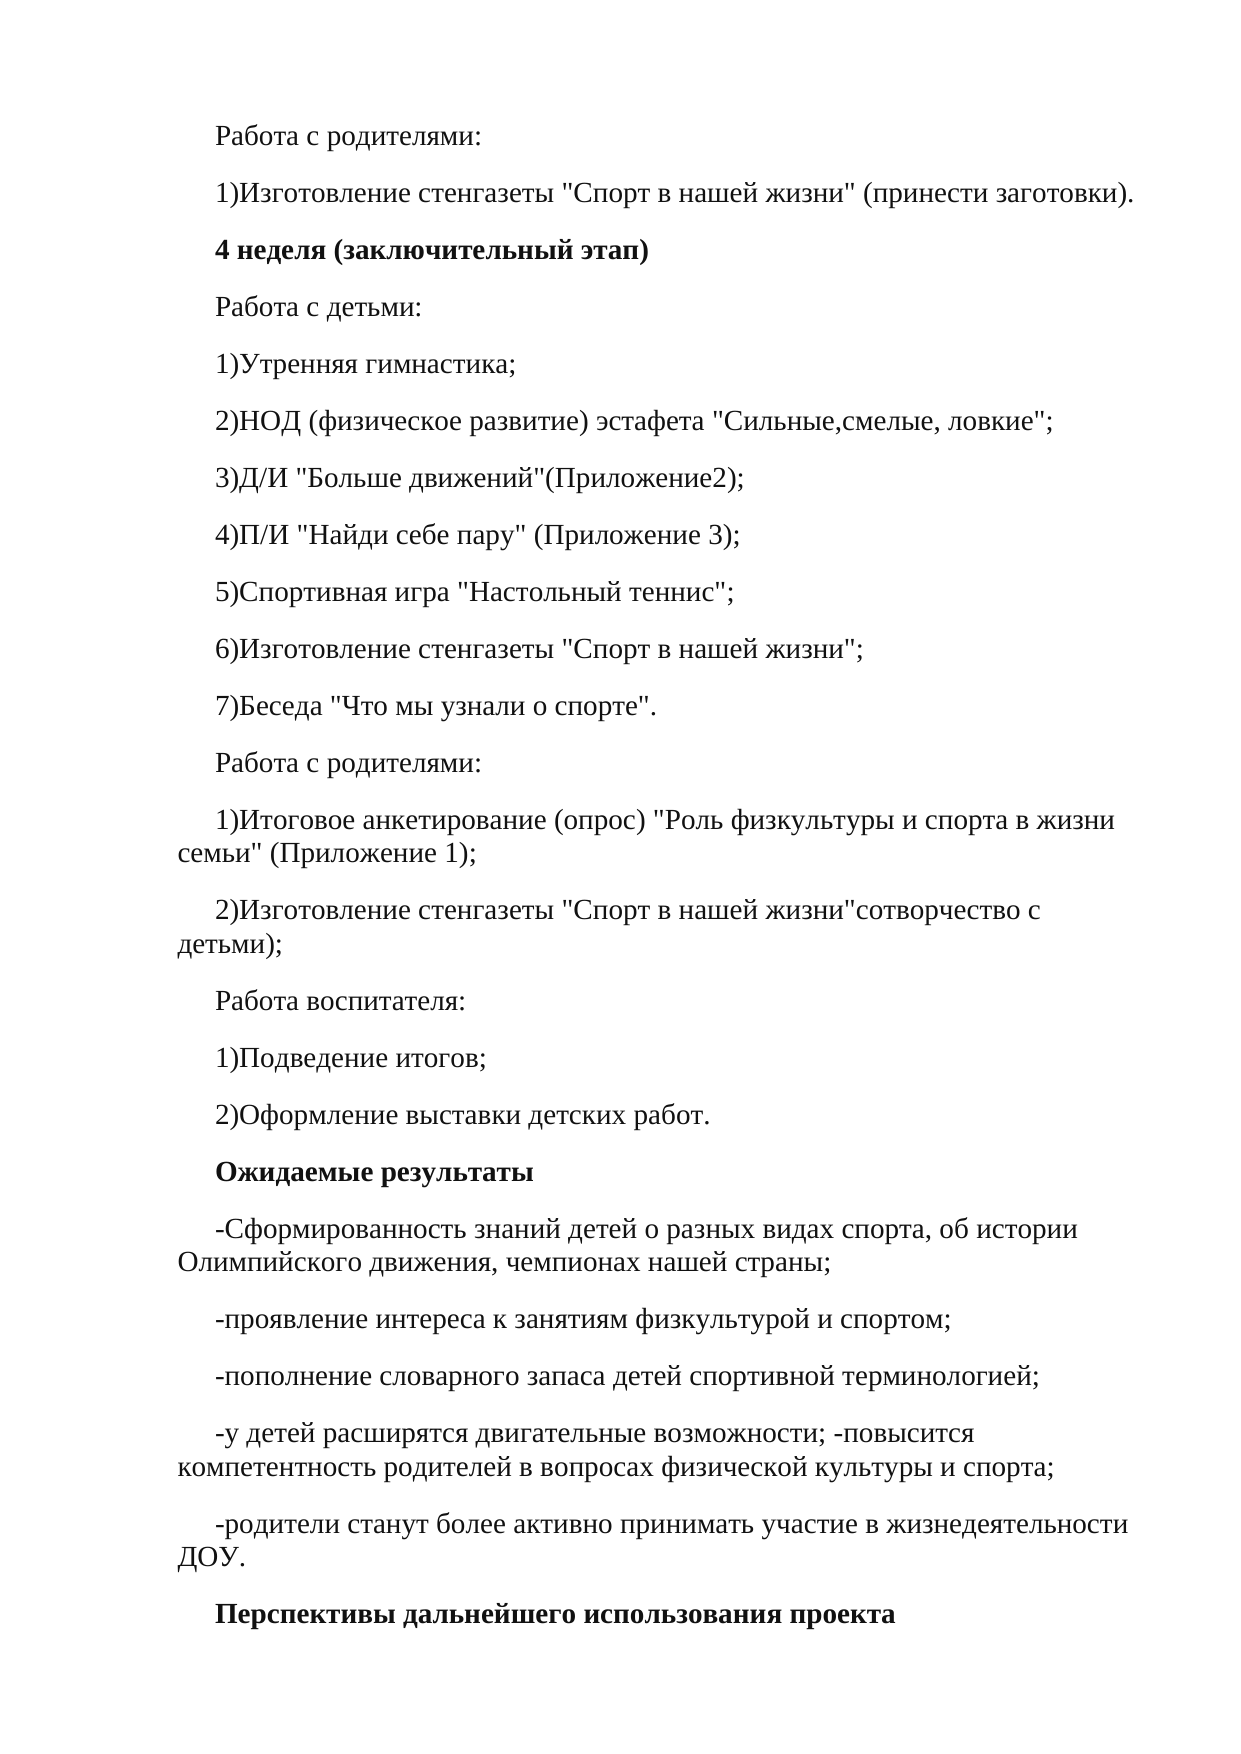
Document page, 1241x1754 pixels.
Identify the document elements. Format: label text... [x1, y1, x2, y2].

text -проявление интереса к занятиям физкультурой и спортом; [177, 1301, 1152, 1335]
text 7)Беседа "Что мы узнали о спорте". [177, 688, 1152, 721]
text 3)Д/И "Больше движений"(Приложение2); [177, 460, 1152, 493]
text Ожидаемые результаты [177, 1154, 1152, 1187]
text Работа воспитателя: [177, 983, 1152, 1016]
text 2)НОД (физическое развитие) эстафета "Сильные,смелые, ловкие"; [177, 403, 1152, 437]
text Работа с родителями: [177, 745, 1152, 778]
text 2)Изготовление стенгазеты "Спорт в нашей жизни"сотворчество с детьми); [177, 892, 1152, 959]
text 6)Изготовление стенгазеты "Спорт в нашей жизни"; [177, 631, 1152, 664]
text 4)П/И "Найди себе пару" (Приложение 3); [177, 517, 1152, 551]
text 1)Изготовление стенгазеты "Спорт в нашей жизни" (принести заготовки). [177, 175, 1152, 209]
text 1)Итоговое анкетирование (опрос) "Роль физкультуры и спорта в жизни семьи" (Приложение 1); [177, 802, 1152, 869]
text 2)Оформление выставки детских работ. [177, 1097, 1152, 1130]
text Перспективы дальнейшего использования проекта [177, 1596, 1152, 1630]
text -пополнение словарного запаса детей спортивной терминологией; [177, 1358, 1152, 1392]
text -у детей расширятся двигательные возможности; -повысится компетентность родителей в вопросах физической культуры и спорта; [177, 1415, 1152, 1482]
text 1)Подведение итогов; [177, 1040, 1152, 1073]
text -родители станут более активно принимать участие в жизнедеятельности ДОУ. [177, 1506, 1152, 1573]
text 1)Утренняя гимнастика; [177, 346, 1152, 379]
text Работа с родителями: [177, 118, 1152, 152]
text 4 неделя (заключительный этап) [177, 232, 1152, 266]
text 5)Спортивная игра "Настольный теннис"; [177, 574, 1152, 607]
text Работа с детьми: [177, 289, 1152, 323]
text -Сформированность знаний детей о разных видах спорта, об истории Олимпийского движения, чемпионах нашей страны; [177, 1211, 1152, 1278]
